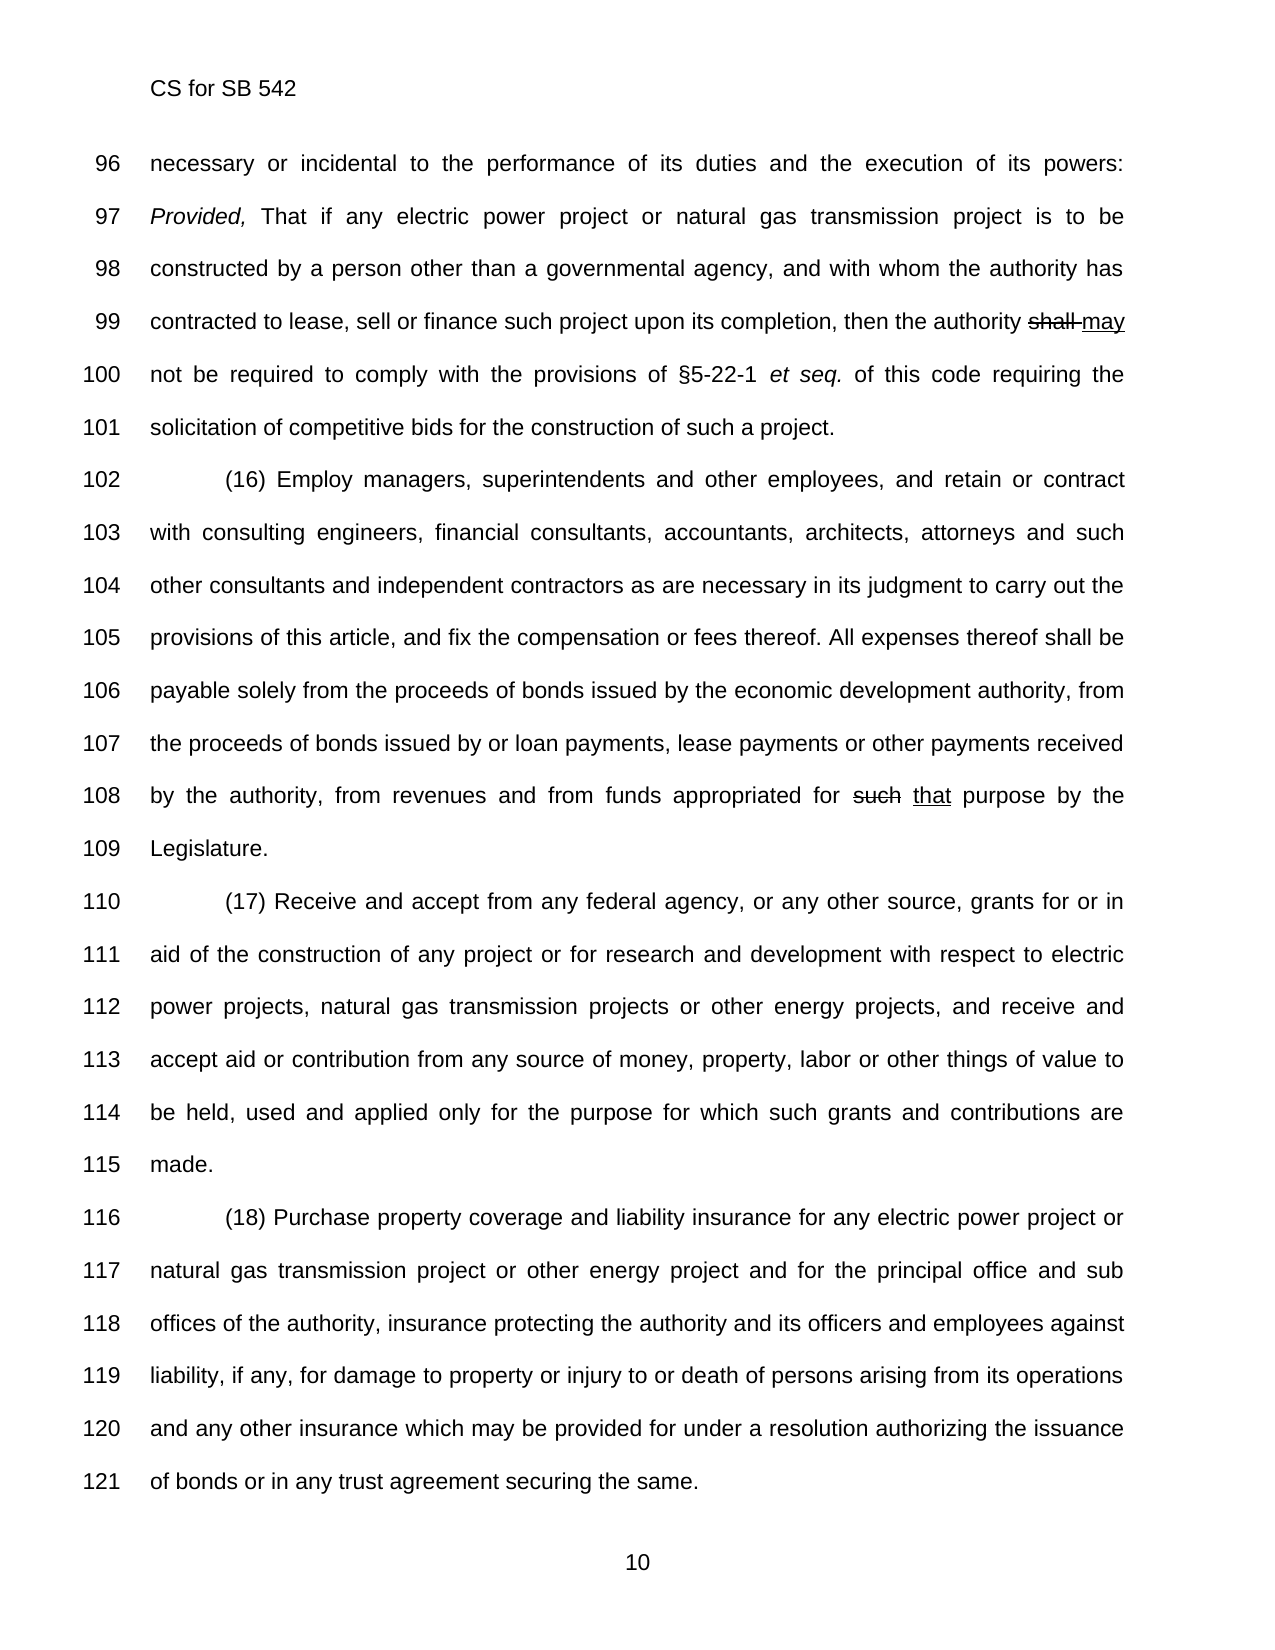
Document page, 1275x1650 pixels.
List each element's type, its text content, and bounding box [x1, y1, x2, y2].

text (18) Purchase property coverage and liability insurance for any electric power project or natural gas transmission project or other energy project and for the principal office and sub offices of the authority, insurance protecting the authority and its officers and employees against liability, if any, for damage to property or injury to or death of persons arising from its operations and any other insurance which may be provided for under a resolution authorizing the issuance of bonds or in any trust agreement securing the same. [150, 1204, 1125, 1494]
text (16) Employ managers, superintendents and other employees, and retain or contract with consulting engineers, financial consultants, accountants, architects, attorneys and such other consultants and independent contractors as are necessary in its judgment to carry out the provisions of this article, and fix the compensation or fees thereof. All expenses thereof shall be payable solely from the proceeds of bonds issued by the economic development authority, from the proceeds of bonds issued by or loan payments, lease payments or other payments received by the authority, from revenues and from funds appropriated for such that purpose by the Legislature. [150, 466, 1125, 862]
text (17) Receive and accept from any federal agency, or any other source, grants for or in aid of the construction of any project or for research and development with respect to electric power projects, natural gas transmission projects or other energy projects, and receive and accept aid or contribution from any source of money, property, labor or other things of value to be held, used and applied only for the purpose for which such grants and contributions are made. [150, 888, 1125, 1178]
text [150, 150, 1125, 440]
